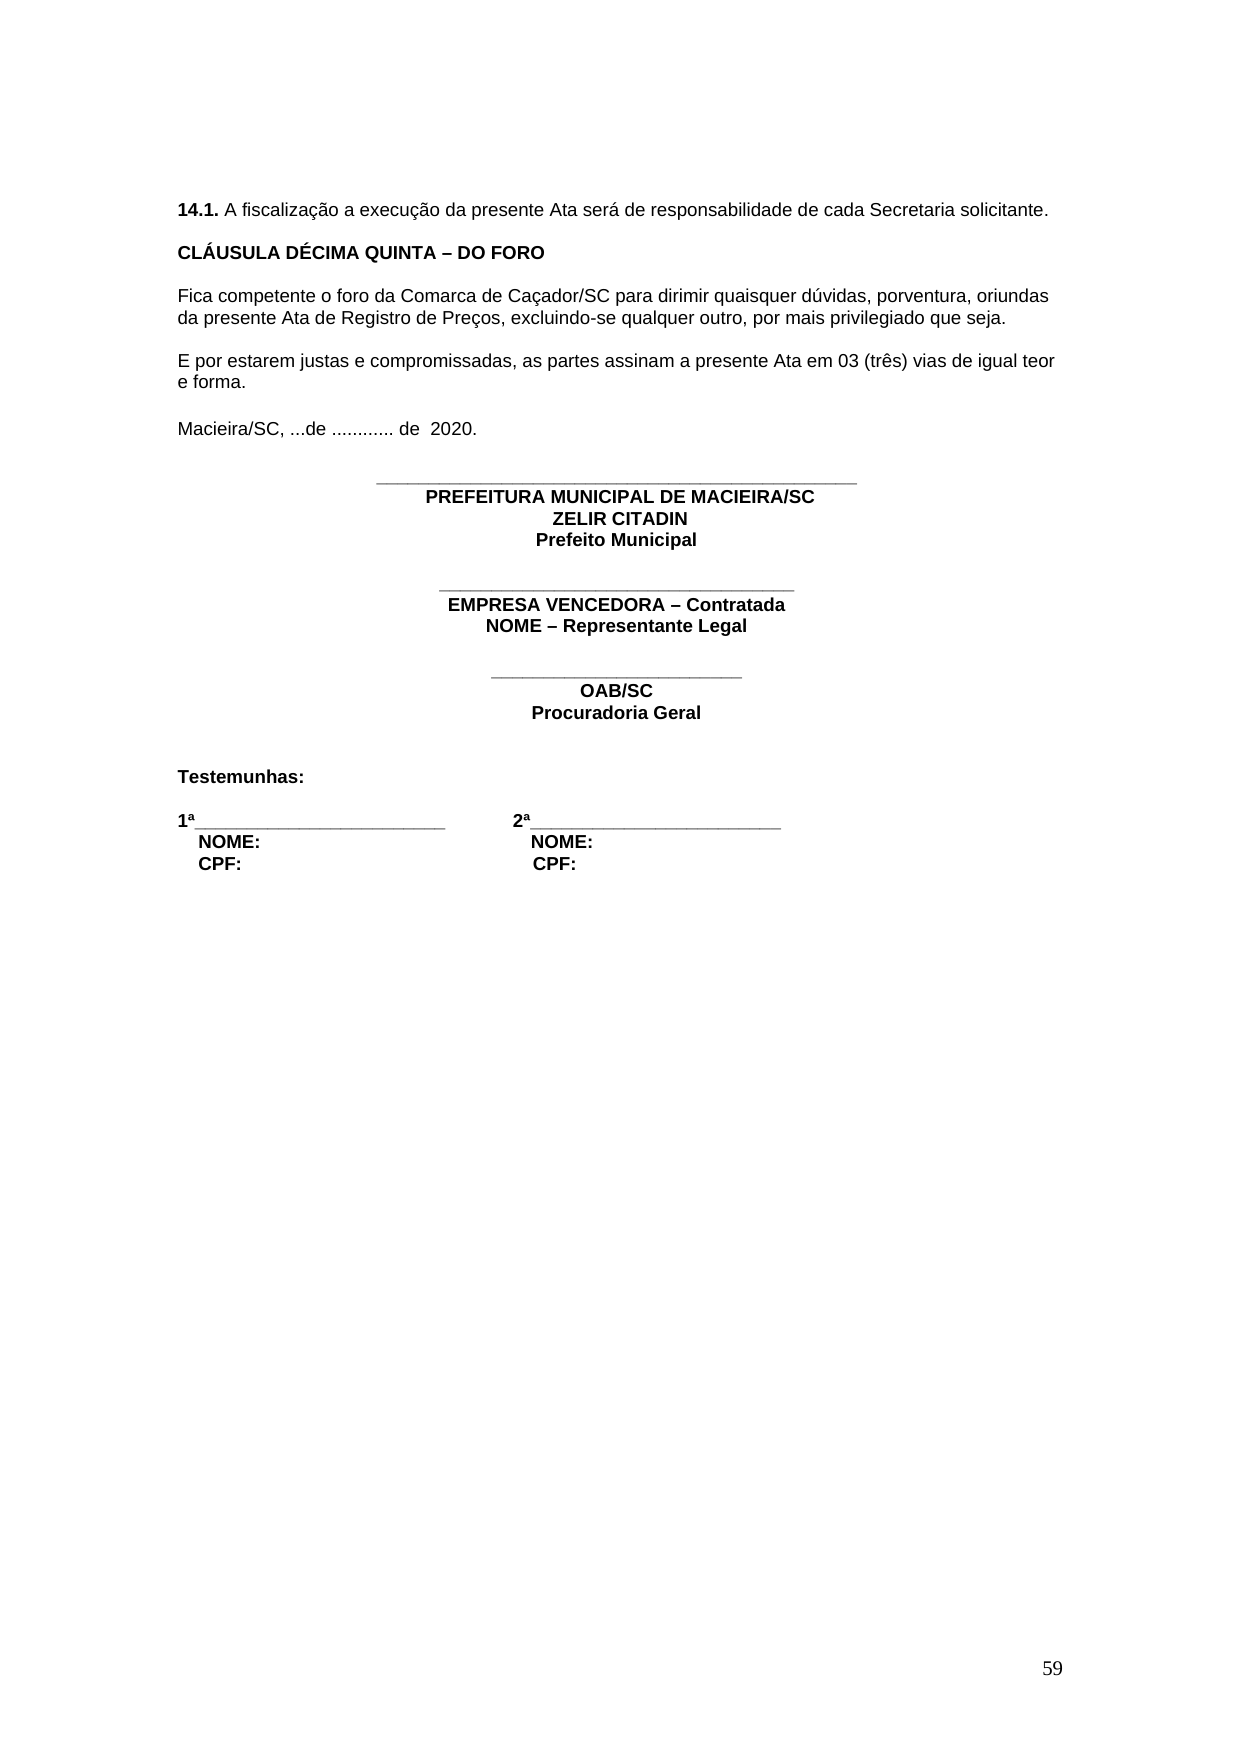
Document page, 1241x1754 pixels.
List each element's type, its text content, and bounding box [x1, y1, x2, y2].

text NOME – Representante Legal [177, 615, 1056, 637]
text NOME: NOME: [177, 831, 1056, 852]
text Testemunhas: [177, 766, 1056, 788]
text Prefeito Municipal [177, 529, 1056, 551]
text Macieira/SC, ...de ............ de 2020. [177, 418, 1055, 439]
text OAB/SC [177, 680, 1056, 702]
text 14.1. A fiscalização a execução da presente Ata será de responsabilidade de cada Secretaria solicitante. [177, 199, 1063, 220]
text PREFEITURA MUNICIPAL DE MACIEIRA/SC [177, 486, 1063, 507]
text ZELIR CITADIN [177, 507, 1063, 529]
text ______________________________________________ [177, 464, 1056, 486]
text 1ª________________________ 2ª________________________ [177, 809, 1056, 831]
text Procuradoria Geral [177, 702, 1056, 723]
text Fica competente o foro da Comarca de Caçador/SC para dirimir quaisquer dúvidas, porventura, oriundas da presente Ata de Registro de Preços, excluindo-se qualquer outro, por mais privilegiado que seja. [177, 285, 1063, 328]
text CLÁUSULA DÉCIMA QUINTA – DO FORO [177, 242, 1063, 263]
text E por estarem justas e compromissadas, as partes assinam a presente Ata em 03 (três) vias de igual teor e forma. [177, 350, 1063, 393]
text CPF: CPF: [177, 852, 1063, 874]
text ________________________ [177, 658, 1056, 680]
text __________________________________ [177, 572, 1056, 594]
text EMPRESA VENCEDORA – Contratada [177, 594, 1056, 615]
